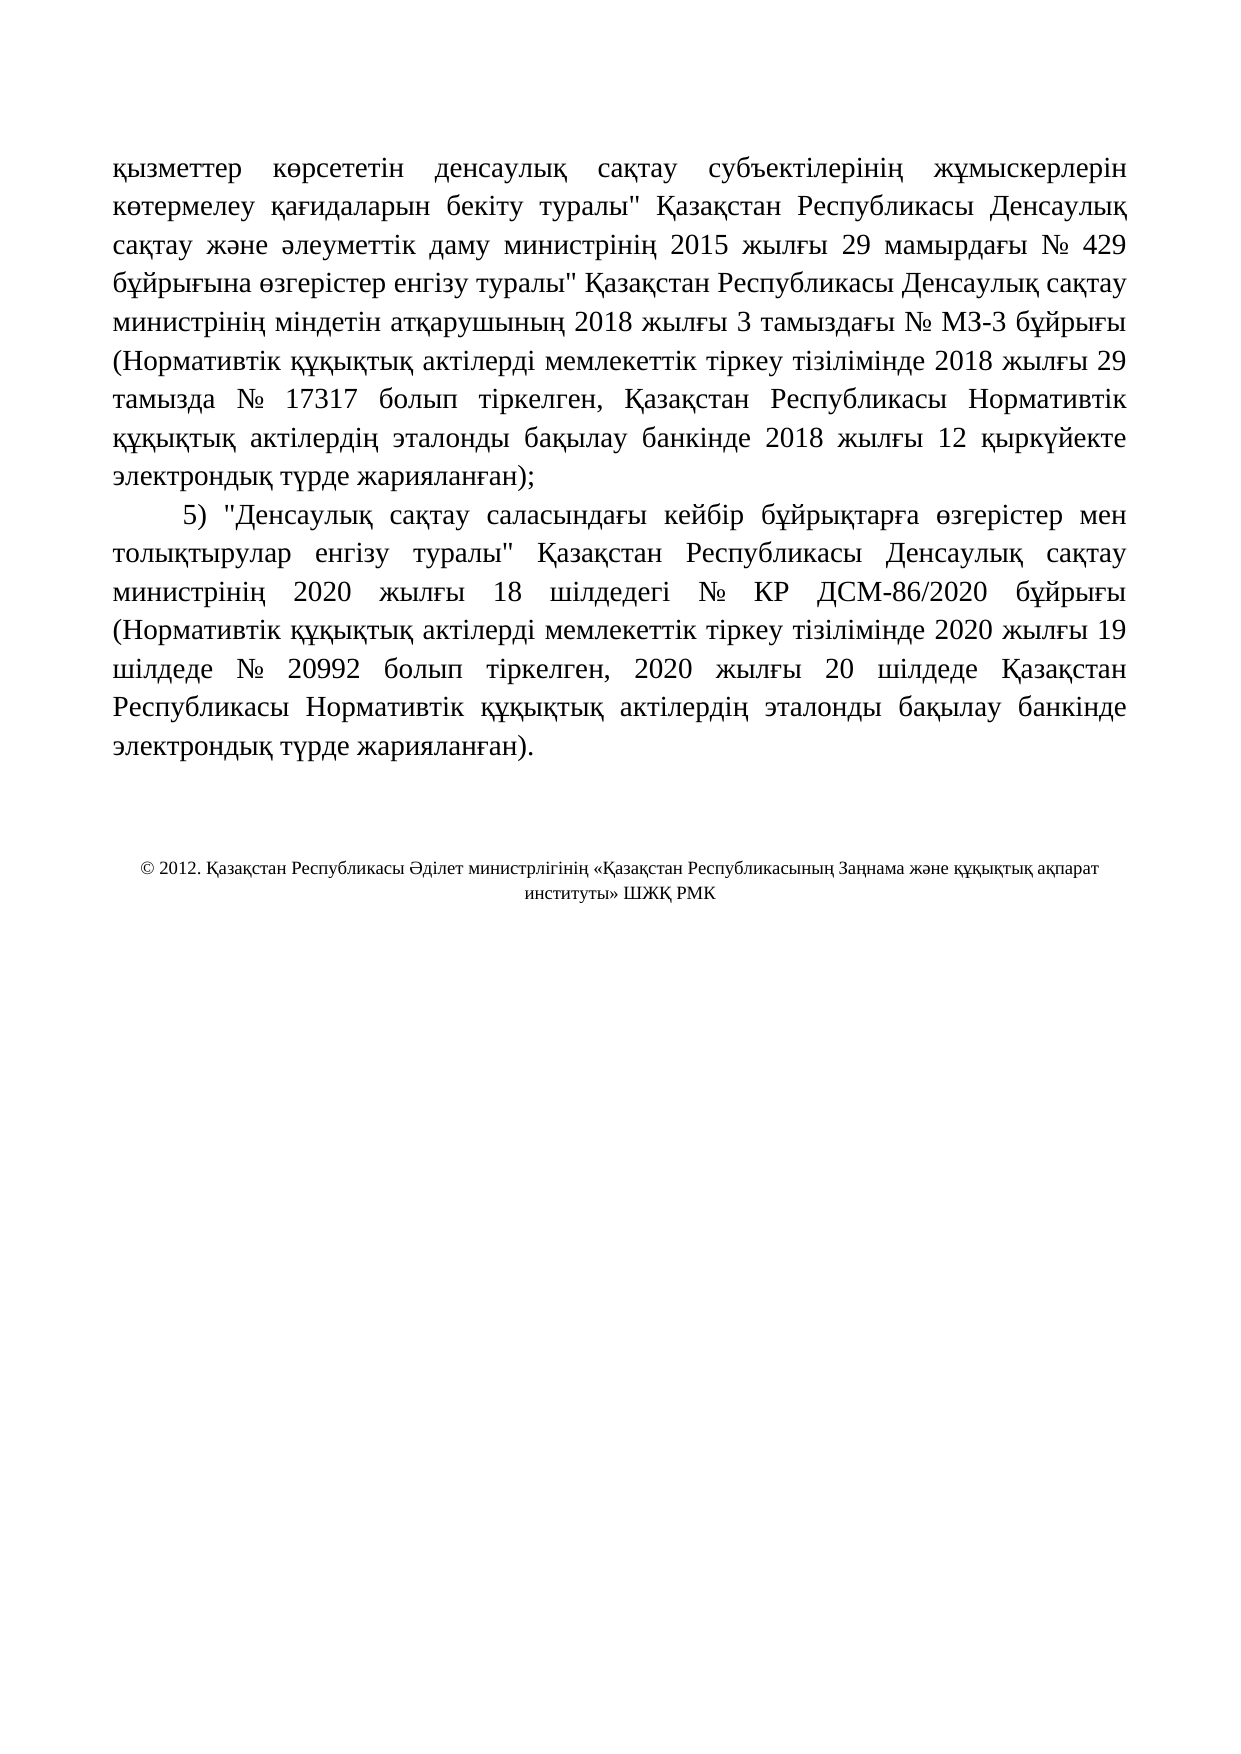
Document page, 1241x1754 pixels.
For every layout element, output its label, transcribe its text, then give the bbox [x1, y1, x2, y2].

text © 2012. Қазақстан Республикасы Әділет министрлігінің «Қазақстан Республикасының Заңнама және құқықтық ақпарат институты» ШЖҚ РМК [112, 857, 1128, 904]
text 5) "Денсаулық сақтау саласындағы кейбір бұйрықтарға өзгерістер мен толықтырулар енгізу туралы" Қазақстан Республикасы Денсаулық сақтау министрінің 2020 жылғы 18 шілдедегі № КР ДСМ-86/2020 бұйрығы (Нормативтік құқықтық актілерді мемлекеттік тіркеу тізілімінде 2020 жылғы 19 шілдеде № 20992 болып тіркелген, 2020 жылғы 20 шілдеде Қазақстан Республикасы Нормативтік құқықтық актілердің эталонды бақылау банкінде электрондық түрде жарияланған). [112, 497, 1128, 762]
